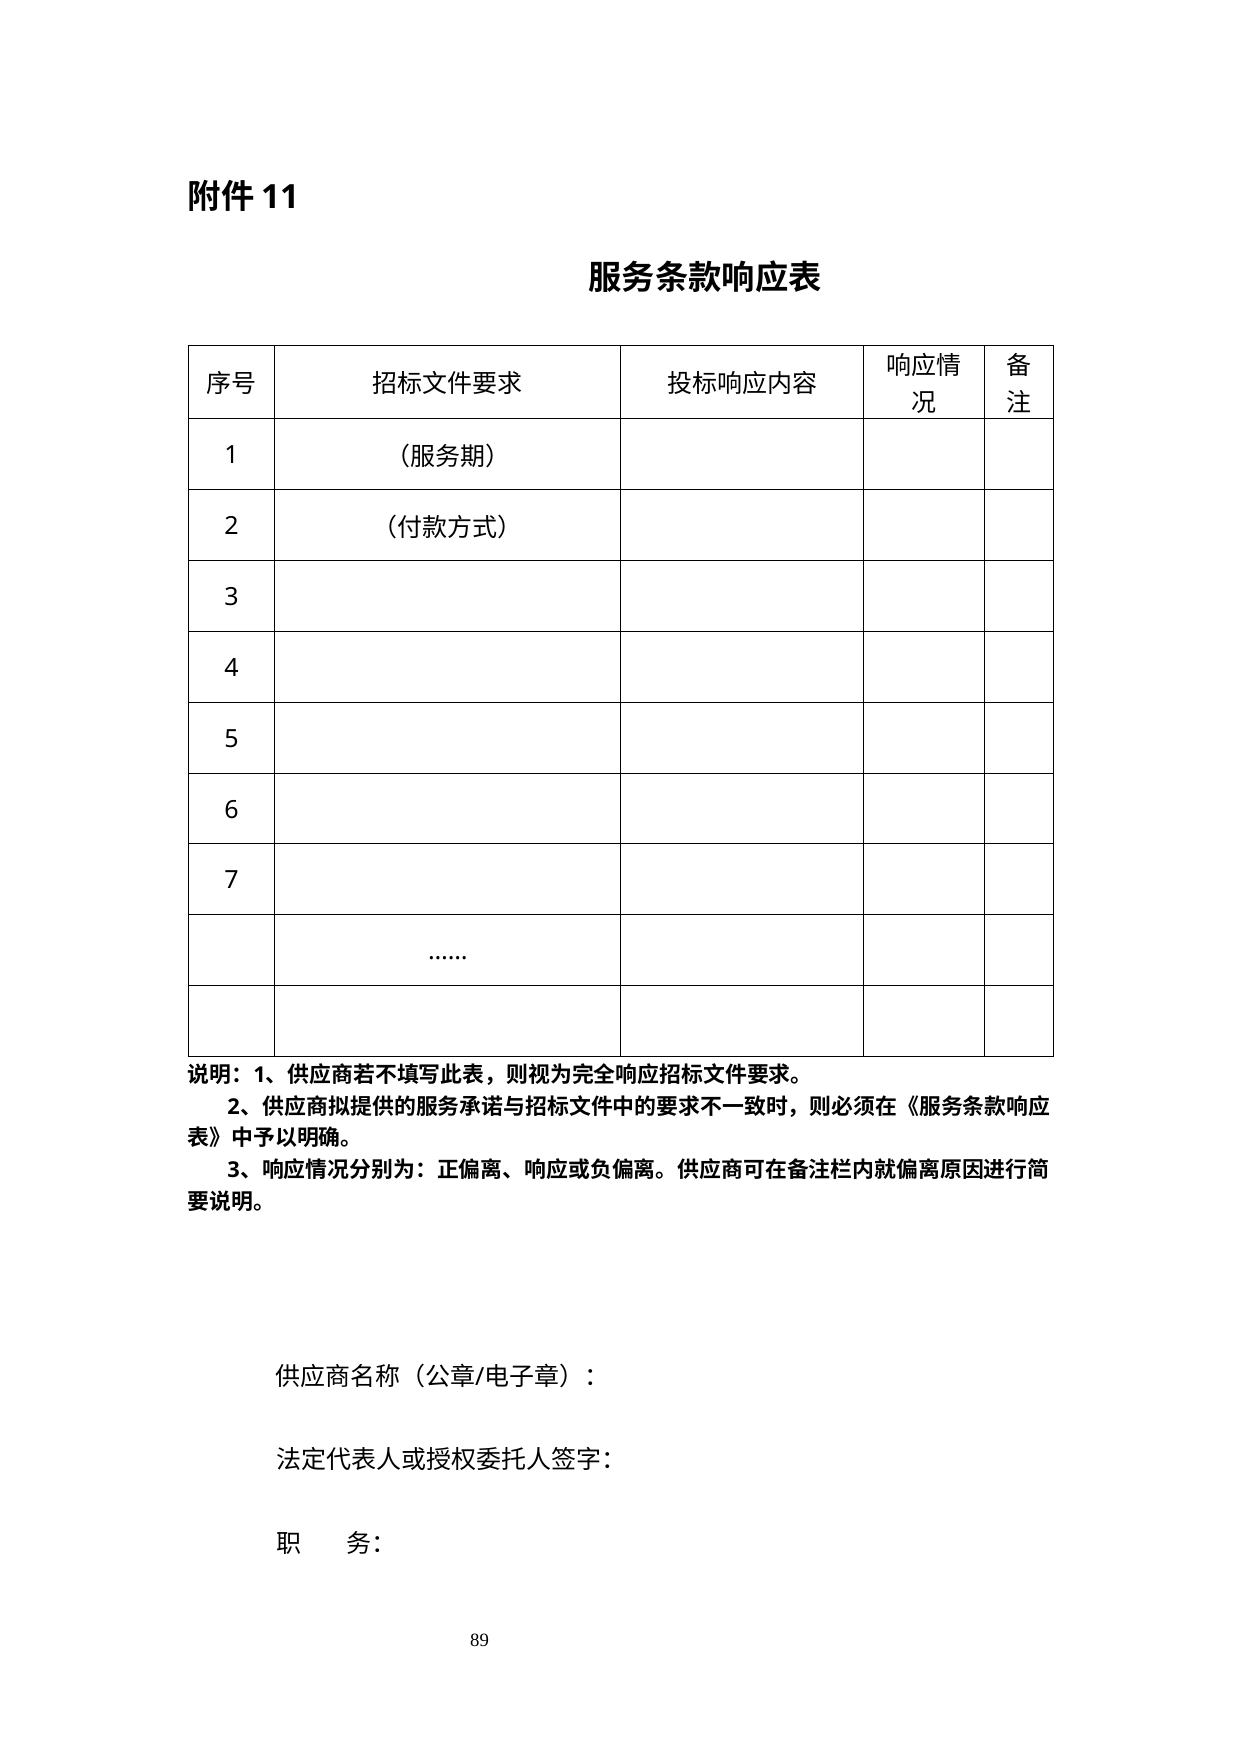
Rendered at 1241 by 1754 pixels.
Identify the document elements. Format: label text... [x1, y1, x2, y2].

table_header 响应情况 [864, 346, 984, 418]
text 职 务： [231, 1509, 1053, 1574]
table_cell [864, 490, 984, 560]
table_cell [985, 703, 1053, 772]
table_cell [864, 844, 984, 914]
table_cell 2 [189, 490, 274, 560]
table_cell [275, 986, 620, 1056]
table_cell [985, 419, 1053, 489]
table_cell [864, 632, 984, 702]
table_cell [621, 419, 863, 489]
table_cell [985, 774, 1053, 843]
table_cell （服务期） [275, 419, 620, 489]
table_cell [621, 703, 863, 772]
table_cell （付款方式） [275, 490, 620, 560]
table_cell [621, 561, 863, 631]
table_cell [864, 915, 984, 985]
table_cell [985, 844, 1053, 914]
table_cell 1 [189, 419, 274, 489]
table_cell [864, 703, 984, 772]
table_header 招标文件要求 [275, 346, 620, 418]
table_cell [985, 915, 1053, 985]
table_cell [189, 986, 274, 1056]
text 说明：1、供应商若不填写此表，则视为完全响应招标文件要求。 [187, 1057, 1053, 1089]
table_header 序号 [189, 346, 274, 418]
table_cell [275, 844, 620, 914]
table_cell [985, 561, 1053, 631]
table_cell 7 [189, 844, 274, 914]
text 服务条款响应表 [231, 251, 1053, 299]
table_cell [864, 774, 984, 843]
table_cell [985, 632, 1053, 702]
table_cell 5 [189, 703, 274, 772]
text 3、响应情况分别为：正偏离、响应或负偏离。供应商可在备注栏内就偏离原因进行简要说明。 [187, 1152, 1053, 1216]
table_cell [621, 844, 863, 914]
table_cell [275, 774, 620, 843]
table_cell [189, 915, 274, 985]
text 2、供应商拟提供的服务承诺与招标文件中的要求不一致时，则必须在《服务条款响应表》中予以明确。 [187, 1089, 1053, 1152]
table_cell 4 [189, 632, 274, 702]
table_cell [621, 774, 863, 843]
table_cell [275, 703, 620, 772]
table_cell 6 [189, 774, 274, 843]
table_header 备注 [985, 346, 1053, 418]
table_header 投标响应内容 [621, 346, 863, 418]
text 法定代表人或授权委托人签字： [231, 1426, 1053, 1491]
table_cell …… [275, 915, 620, 985]
table_cell [985, 986, 1053, 1056]
table_cell [621, 490, 863, 560]
table_cell [275, 561, 620, 631]
table_cell [621, 986, 863, 1056]
text 附件11 [187, 162, 1053, 227]
table_cell [864, 561, 984, 631]
table_cell [275, 632, 620, 702]
table_cell [985, 490, 1053, 560]
table_cell [621, 632, 863, 702]
text 供应商名称（公章/电子章）： [231, 1342, 1053, 1407]
table_cell 3 [189, 561, 274, 631]
table_cell [621, 915, 863, 985]
table_cell [864, 986, 984, 1056]
table_cell [864, 419, 984, 489]
